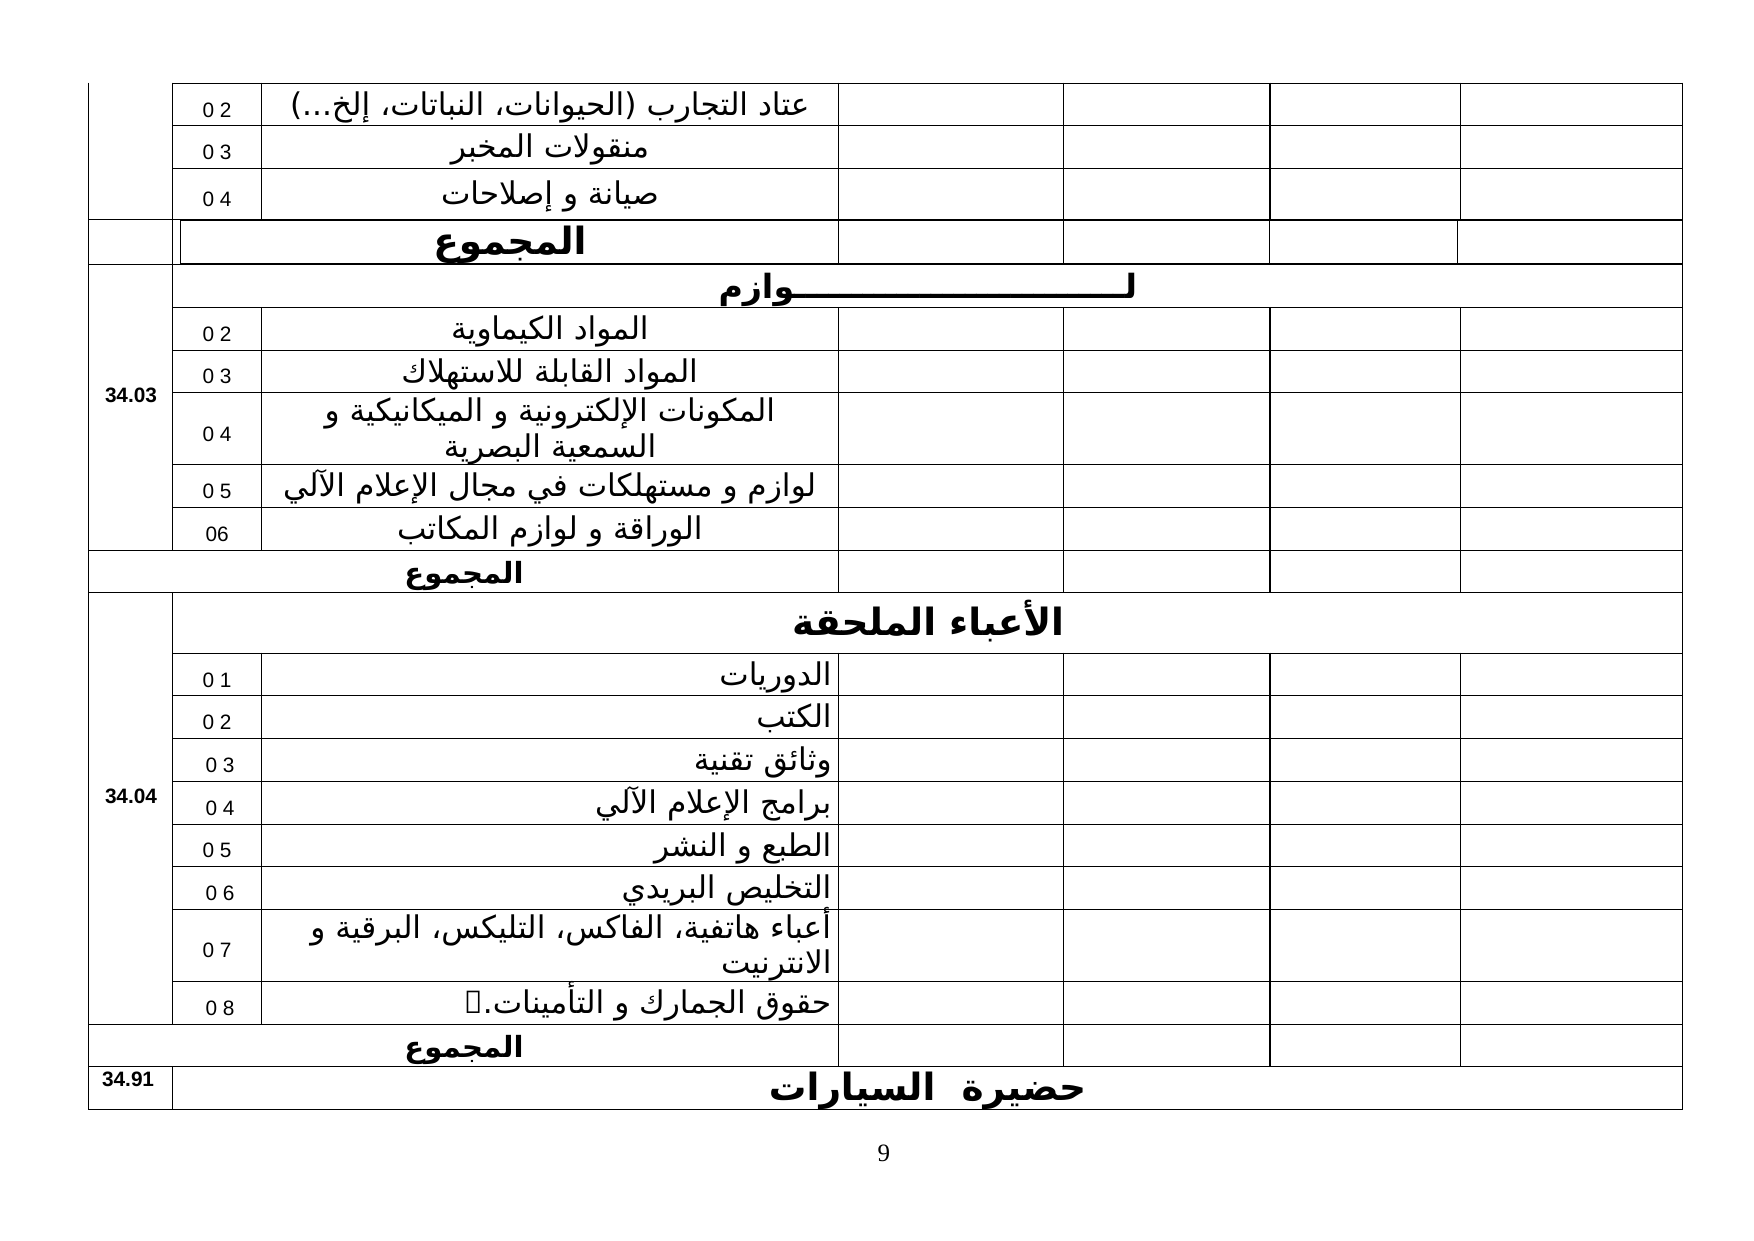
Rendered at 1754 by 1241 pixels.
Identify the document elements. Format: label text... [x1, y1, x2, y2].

table_cell [839, 696, 1063, 738]
table_cell [839, 508, 1063, 549]
table_cell [1271, 308, 1460, 349]
table_cell [1064, 551, 1269, 592]
table_cell حضيرة السيارات [173, 1067, 1682, 1109]
table_cell [1064, 867, 1269, 909]
table_cell 0 3 [173, 126, 261, 168]
table_cell [1461, 169, 1682, 219]
table_cell لوازم و مستهلكات في مجال الإعلام الآلي [262, 465, 838, 507]
table_cell 0 8 [173, 982, 261, 1023]
table_cell [1271, 825, 1460, 866]
table_cell [1064, 169, 1269, 219]
table_cell [1461, 551, 1682, 592]
table_cell [1271, 465, 1460, 507]
table_cell 0 2 [173, 696, 261, 738]
table_cell صيانة و إصلاحات [262, 169, 838, 219]
table_cell الأعباء الملحقة [173, 593, 1682, 653]
table_cell [1271, 169, 1460, 219]
table_cell [839, 739, 1063, 781]
table_cell [1271, 910, 1460, 981]
table_cell [1271, 351, 1460, 392]
table_cell 06 [173, 508, 261, 549]
table_cell [1064, 393, 1269, 464]
table_cell [839, 551, 1063, 592]
table_cell [839, 867, 1063, 909]
table_cell المجموع [89, 1025, 838, 1066]
table_cell [1064, 654, 1269, 695]
table_cell [1271, 782, 1460, 823]
table_cell [839, 654, 1063, 695]
table_cell [839, 221, 1063, 263]
table_cell [1064, 126, 1269, 168]
table_cell 0 4 [173, 169, 261, 219]
table_cell 0 2 [173, 308, 261, 349]
table_cell [1270, 221, 1457, 263]
table_cell 34.91 [89, 1067, 172, 1109]
table_cell [181, 221, 838, 263]
table_cell [1064, 739, 1269, 781]
table_cell [1064, 982, 1269, 1023]
table_cell [1064, 221, 1269, 263]
table_cell [1461, 351, 1682, 392]
table_cell المجموع [89, 551, 838, 592]
table_cell [1271, 982, 1460, 1023]
table_cell [1064, 825, 1269, 866]
table_cell 0 4 [173, 393, 261, 464]
table_cell [1461, 782, 1682, 823]
table_cell 0 6 [173, 867, 261, 909]
table_cell [839, 1025, 1063, 1066]
table_cell المواد الكيماوية [262, 308, 838, 349]
table_cell 0 1 [173, 654, 261, 695]
table_cell 0 7 [173, 910, 261, 981]
table_cell [1271, 1025, 1460, 1066]
table_cell [1271, 654, 1460, 695]
table_cell [839, 351, 1063, 392]
table_cell [1064, 308, 1269, 349]
table_cell [839, 169, 1063, 219]
table_cell [1461, 654, 1682, 695]
table_cell [839, 782, 1063, 823]
table_cell [1064, 1025, 1269, 1066]
table_cell 0 3 [173, 739, 261, 781]
table_cell [839, 126, 1063, 168]
table_cell 0 5 [173, 825, 261, 866]
table_cell [1271, 393, 1460, 464]
table_cell الدوريات [262, 654, 838, 695]
table_cell [1064, 351, 1269, 392]
table_cell حقوق الجمارك و التأمينات. [262, 982, 838, 1023]
table_cell [1461, 393, 1682, 464]
table_cell 34.04 [89, 593, 172, 1023]
table_cell [1271, 867, 1460, 909]
table_cell [1461, 508, 1682, 549]
table_cell [1461, 825, 1682, 866]
table_cell الكتب [262, 696, 838, 738]
table_cell [1271, 551, 1460, 592]
table_cell [1461, 465, 1682, 507]
table_cell [1064, 465, 1269, 507]
table_cell أعباء هاتفية، الفاكس، التليكس، البرقية و الانترنيت [262, 910, 838, 981]
table_cell [1064, 508, 1269, 549]
table_cell 0 5 [173, 465, 261, 507]
table_cell عتاد التجارب (الحيوانات، النباتات، إلخ...) [262, 84, 838, 125]
table_cell [173, 220, 180, 264]
table_cell [839, 84, 1063, 125]
table_cell لـــــــــــــــــــــــــــــوازم [173, 265, 1682, 307]
table_cell 34.03 [89, 265, 172, 549]
table_cell 0 4 [173, 782, 261, 823]
table_cell الوراقة و لوازم المكاتب [262, 508, 838, 549]
table_cell [1461, 84, 1682, 125]
table_cell [839, 825, 1063, 866]
table_cell [1461, 867, 1682, 909]
table_cell 0 3 [173, 351, 261, 392]
table_cell منقولات المخبر [262, 126, 838, 168]
table_cell [1461, 308, 1682, 349]
table_cell [1064, 696, 1269, 738]
table_cell [839, 308, 1063, 349]
table_cell [1064, 84, 1269, 125]
table_cell برامج الإعلام الآلي [262, 782, 838, 823]
table_cell التخليص البريدي [262, 867, 838, 909]
table_cell [1461, 910, 1682, 981]
table_cell [1064, 782, 1269, 823]
table_cell [839, 465, 1063, 507]
table_cell [1461, 1025, 1682, 1066]
table_cell [839, 393, 1063, 464]
table_cell [1461, 982, 1682, 1023]
table_cell [1458, 221, 1682, 263]
table_cell [1271, 739, 1460, 781]
table_cell [1064, 910, 1269, 981]
table_cell [839, 982, 1063, 1023]
table_cell [1461, 739, 1682, 781]
table_cell [89, 220, 172, 264]
table_cell [1461, 126, 1682, 168]
table_cell [1271, 696, 1460, 738]
table_cell المواد القابلة للاستهلاك [262, 351, 838, 392]
table_cell المكونات الإلكترونية و الميكانيكية و السمعية البصرية [262, 393, 838, 464]
table_cell 0 2 [173, 84, 261, 125]
table_cell [1271, 84, 1460, 125]
table_cell [839, 910, 1063, 981]
table_cell الطبع و النشر [262, 825, 838, 866]
table_cell [1271, 126, 1460, 168]
table_cell [1461, 696, 1682, 738]
table_cell [1271, 508, 1460, 549]
table_cell وثائق تقنية [262, 739, 838, 781]
